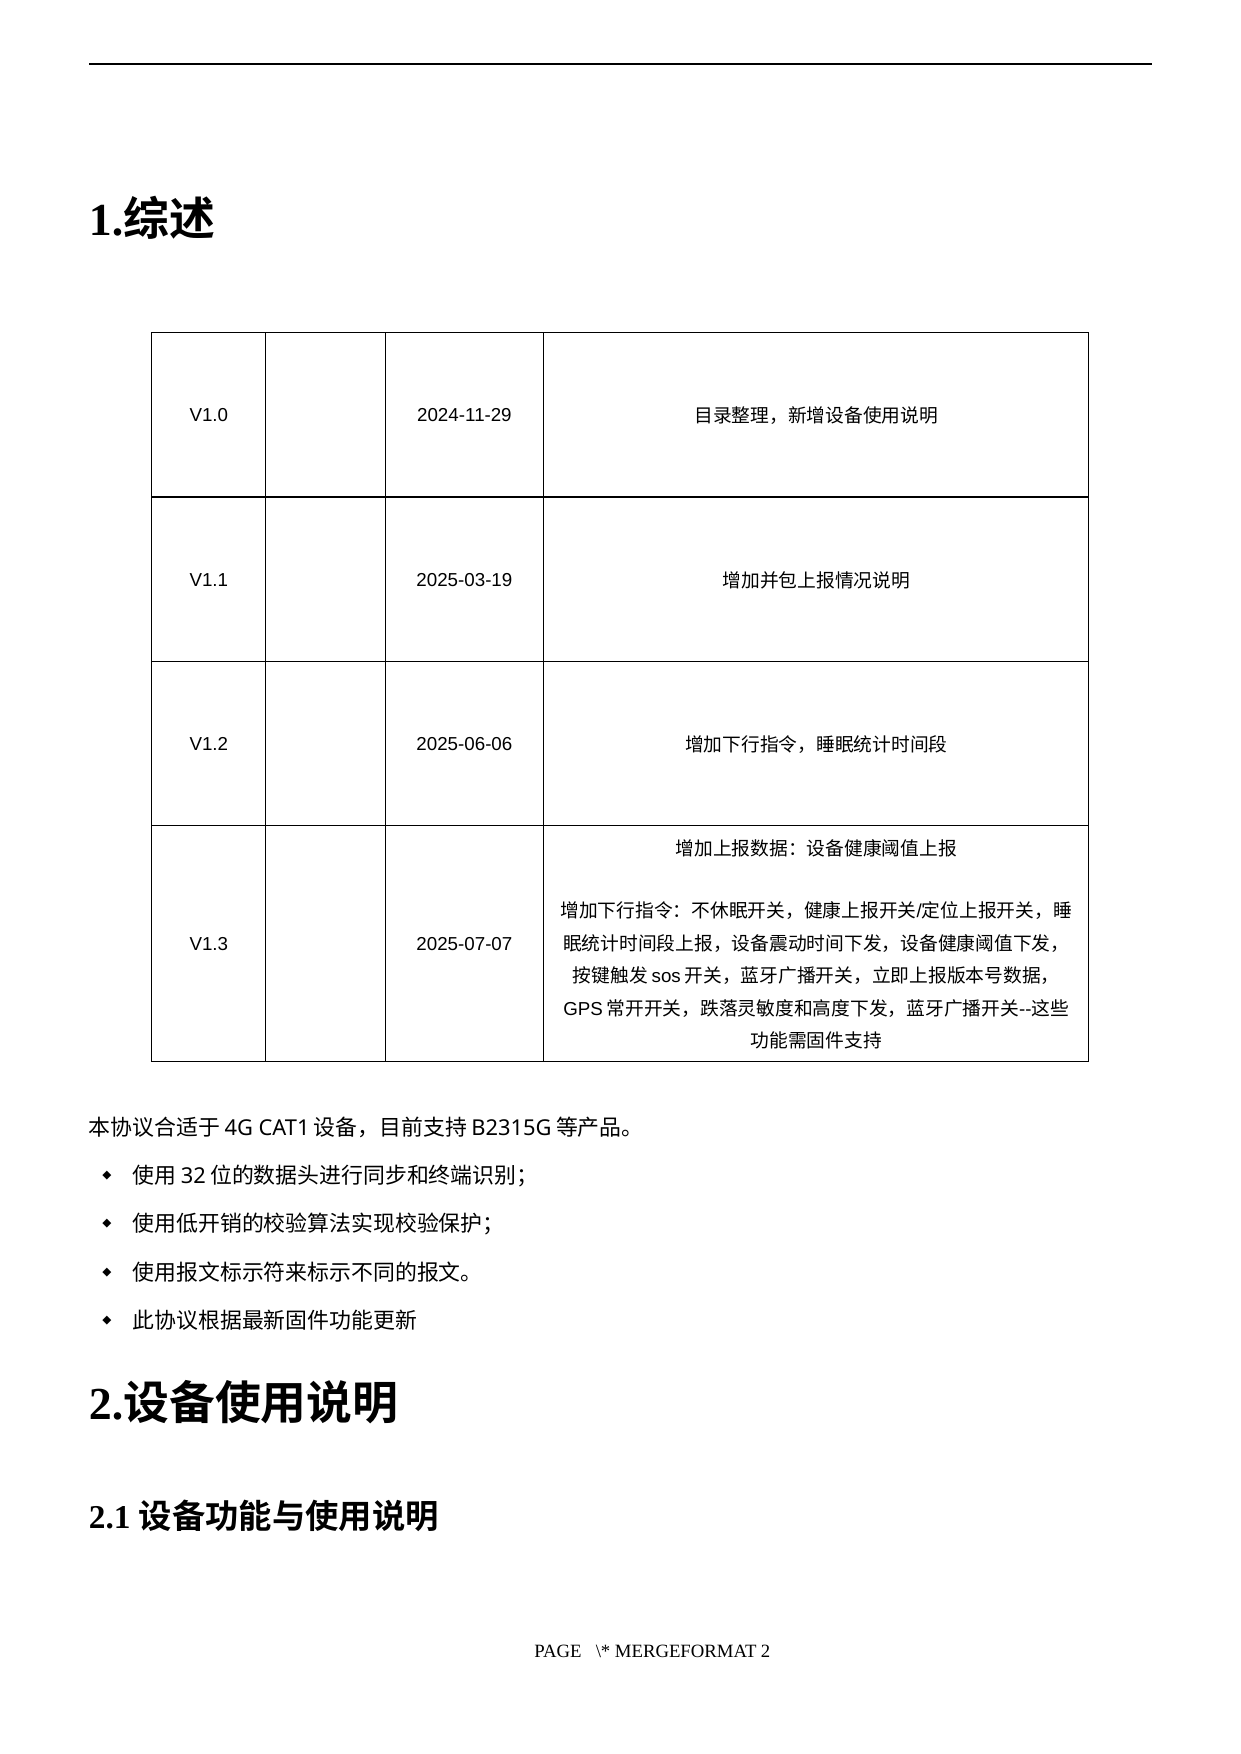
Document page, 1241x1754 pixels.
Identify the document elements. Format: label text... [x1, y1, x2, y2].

table_cell 2025-06-06 [386, 662, 543, 825]
table_cell 增加并包上报情况说明 [544, 498, 1088, 661]
table_cell 增加下行指令，睡眠统计时间段 [544, 662, 1088, 825]
table_cell [266, 662, 385, 825]
table_header [266, 333, 385, 496]
table_cell V1.2 [152, 662, 265, 825]
table_header 2024-11-29 [386, 333, 543, 496]
table_cell V1.1 [152, 498, 265, 661]
table_cell V1.3 [152, 826, 265, 1061]
table_cell 2025-07-07 [386, 826, 543, 1061]
list 使用32位的数据头进行同步和终端识别； [89, 1157, 1152, 1190]
list 此协议根据最新固件功能更新 [89, 1302, 1152, 1335]
list 使用报文标示符来标示不同的报文。 [89, 1254, 1152, 1287]
list 2.1 设备功能与使用说明 [89, 1481, 1152, 1546]
list 2.设备使用说明 [89, 1351, 1152, 1448]
list 使用低开销的校验算法实现校验保护； [89, 1206, 1152, 1238]
table_header 目录整理，新增设备使用说明 [544, 333, 1088, 496]
table_header V1.0 [152, 333, 265, 496]
list 本协议合适于4G CAT1设备，目前支持B2315G等产品。 [89, 1109, 1152, 1142]
table_cell 2025-03-19 [386, 498, 543, 661]
table_cell [266, 826, 385, 1061]
subtitle 1.综述 [89, 167, 1152, 264]
table_cell [266, 498, 385, 661]
table_cell 增加上报数据：设备健康阈值上报 增加下行指令：不休眠开关，健康上报开关/定位上报开关，睡眠统计时间段上报，设备震动时间下发，设备健康阈值下发，按键触发sos开关，蓝牙广播开关，立即上报版本号数据， GPS常开开关，跌落灵敏度和高度下发，蓝牙广播开关--这些功能需固件支持 [544, 826, 1088, 1061]
